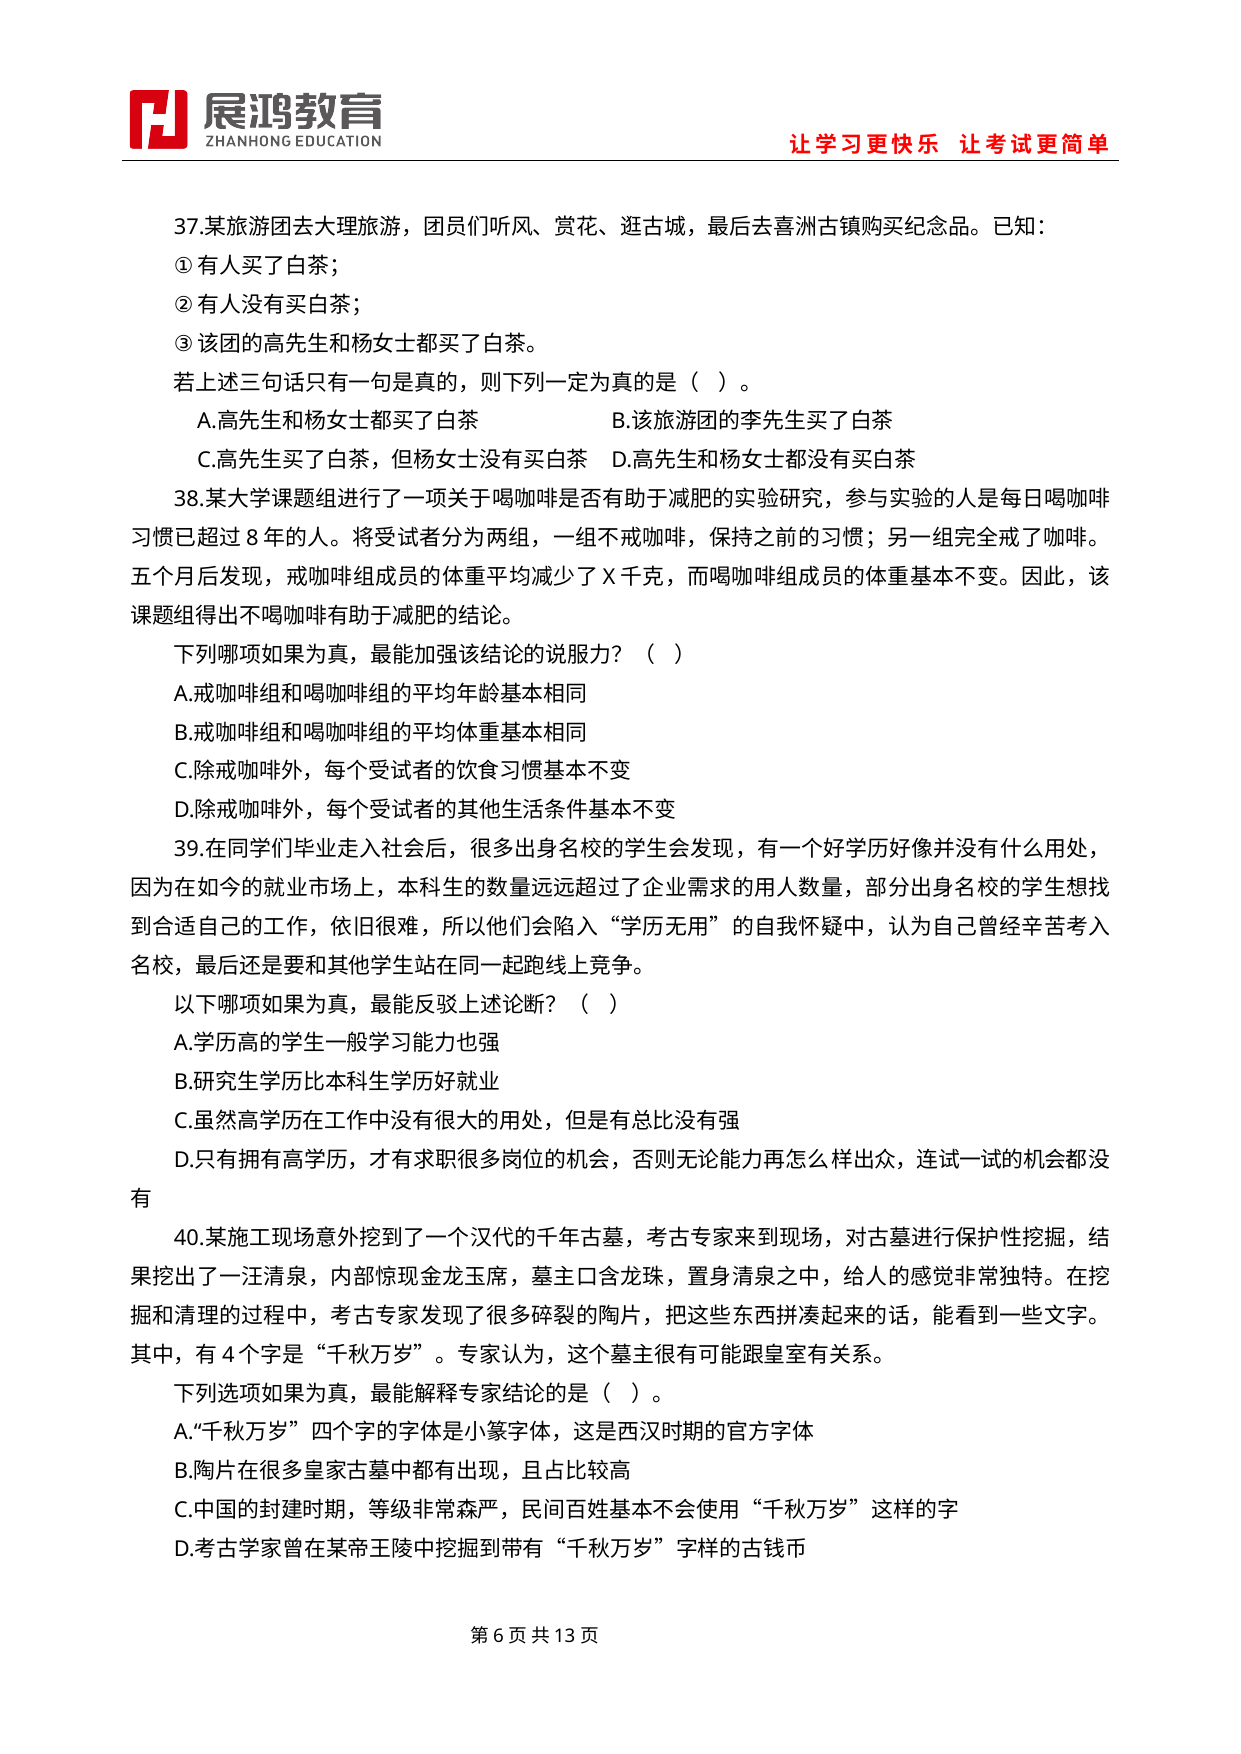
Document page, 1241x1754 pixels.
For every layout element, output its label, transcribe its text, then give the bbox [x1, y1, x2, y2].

picture [129, 90, 382, 149]
text 若上述三句话只有一句是真的，则下列一定为真的是（ ）。 [130, 364, 1110, 397]
text 40.某施工现场意外挖到了一个汉代的千年古墓，考古专家来到现场，对古墓进行保护性挖掘，结果挖出了一汪清泉，内部惊现金龙玉席，墓主口含龙珠，置身清泉之中，给人的感觉非常独特。在挖掘和清理的过程中，考古专家发现了很多碎裂的陶片，把这些东西拼凑起来的话，能看到一些文字。其中，有4个字是“千秋万岁”。专家认为，这个墓主很有可能跟皇室有关系。 [130, 1219, 1110, 1369]
text A.学历高的学生一般学习能力也强 [130, 1025, 1110, 1058]
text C.中国的封建时期，等级非常森严，民间百姓基本不会使用“千秋万岁”这样的字 [130, 1492, 1110, 1524]
text C.虽然高学历在工作中没有很大的用处，但是有总比没有强 [130, 1103, 1110, 1135]
text ①有人买了白茶； [130, 248, 1110, 280]
text 38.某大学课题组进行了一项关于喝咖啡是否有助于减肥的实验研究，参与实验的人是每日喝咖啡习惯已超过8年的人。将受试者分为两组，一组不戒咖啡，保持之前的习惯；另一组完全戒了咖啡。五个月后发现，戒咖啡组成员的体重平均减少了X千克，而喝咖啡组成员的体重基本不变。因此，该课题组得出不喝咖啡有助于减肥的结论。 [130, 481, 1110, 630]
text D.除戒咖啡外，每个受试者的其他生活条件基本不变 [130, 792, 1110, 824]
text B.戒咖啡组和喝咖啡组的平均体重基本相同 [130, 714, 1110, 747]
text C.除戒咖啡外，每个受试者的饮食习惯基本不变 [130, 753, 1110, 786]
text 以下哪项如果为真，最能反驳上述论断？（ ） [130, 986, 1110, 1019]
text 下列哪项如果为真，最能加强该结论的说服力？（ ） [130, 637, 1110, 669]
text B.研究生学历比本科生学历好就业 [130, 1064, 1110, 1096]
text 37.某旅游团去大理旅游，团员们听风、赏花、逛古城，最后去喜洲古镇购买纪念品。已知： [130, 209, 1110, 242]
text A.“千秋万岁”四个字的字体是小篆字体，这是西汉时期的官方字体 [130, 1414, 1110, 1446]
text 39.在同学们毕业走入社会后，很多出身名校的学生会发现，有一个好学历好像并没有什么用处，因为在如今的就业市场上，本科生的数量远远超过了企业需求的用人数量，部分出身名校的学生想找到合适自己的工作，依旧很难，所以他们会陷入“学历无用”的自我怀疑中，认为自己曾经辛苦考入名校，最后还是要和其他学生站在同一起跑线上竞争。 [130, 831, 1110, 980]
text D.考古学家曾在某帝王陵中挖掘到带有“千秋万岁”字样的古钱币 [130, 1530, 1110, 1563]
text C.高先生买了白茶，但杨女士没有买白茶 D.高先生和杨女士都没有买白茶 [130, 442, 1110, 474]
text B.陶片在很多皇家古墓中都有出现，且占比较高 [130, 1453, 1110, 1485]
text ②有人没有买白茶； [130, 287, 1110, 319]
text D.只有拥有高学历，才有求职很多岗位的机会，否则无论能力再怎么样出众，连试一试的机会都没有 [130, 1142, 1110, 1213]
text A.高先生和杨女士都买了白茶 B.该旅游团的李先生买了白茶 [130, 403, 1110, 436]
text A.戒咖啡组和喝咖啡组的平均年龄基本相同 [130, 675, 1110, 708]
text 下列选项如果为真，最能解释专家结论的是（ ）。 [130, 1375, 1110, 1408]
text ③该团的高先生和杨女士都买了白茶。 [130, 326, 1110, 358]
